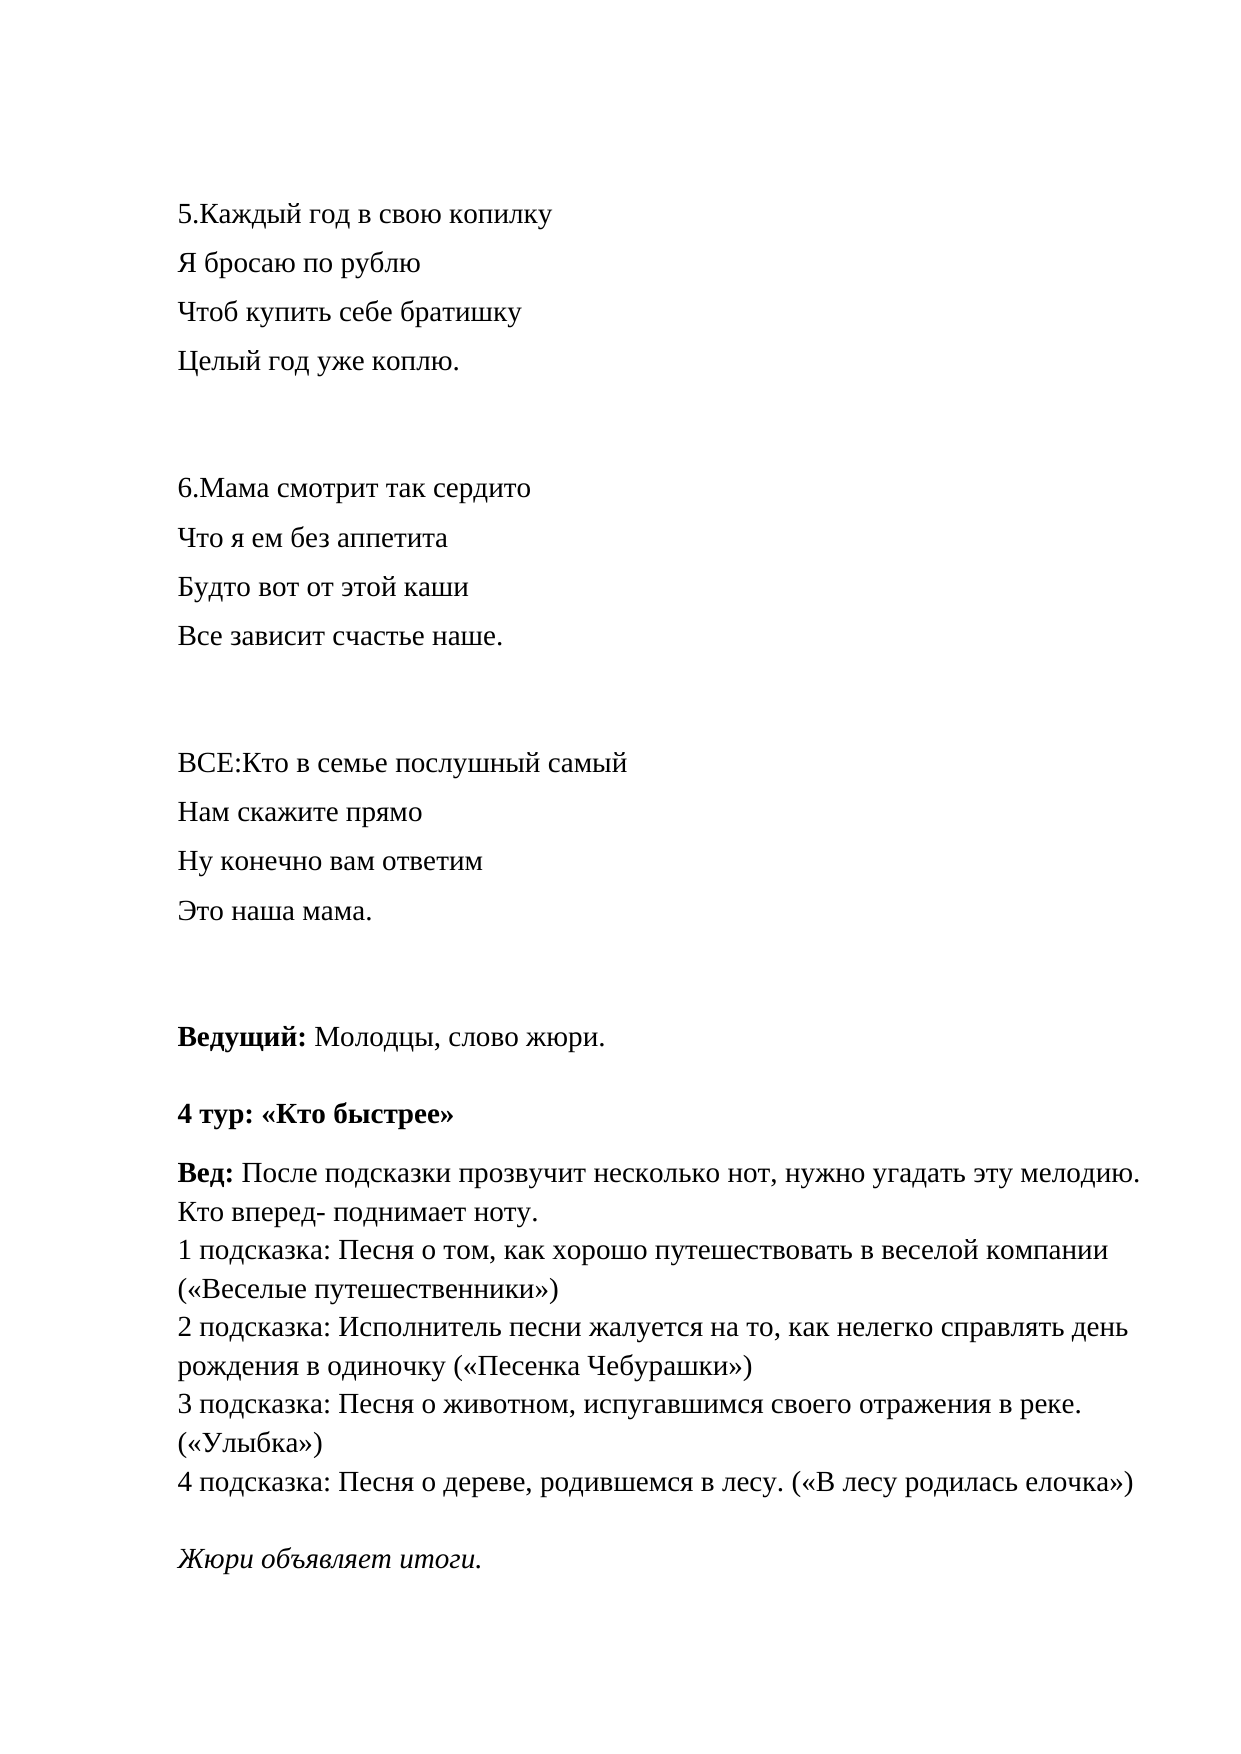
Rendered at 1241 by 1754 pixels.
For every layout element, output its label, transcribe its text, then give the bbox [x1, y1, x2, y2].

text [177, 1155, 1152, 1613]
text Нам скажите прямо [177, 794, 1152, 828]
text 6.Мама смотрит так сердито [177, 471, 1152, 504]
text Это наша мама. [177, 893, 1152, 926]
text Все зависит счастье наше. [177, 618, 1152, 652]
text Целый год уже коплю. [177, 343, 1152, 377]
text Чтоб купить себе братишку [177, 294, 1152, 328]
text Ну конечно вам ответим [177, 843, 1152, 877]
text Что я ем без аппетита [177, 520, 1152, 553]
text Ведущий: Молодцы, слово жюри. 4 тур: «Кто быстрее» [177, 942, 1152, 1129]
text Я бросаю по рублю [177, 245, 1152, 279]
text 5.Каждый год в свою копилку [177, 196, 1152, 229]
text ВСЕ:Кто в семье послушный самый [177, 745, 1152, 779]
text Будто вот от этой каши [177, 569, 1152, 602]
